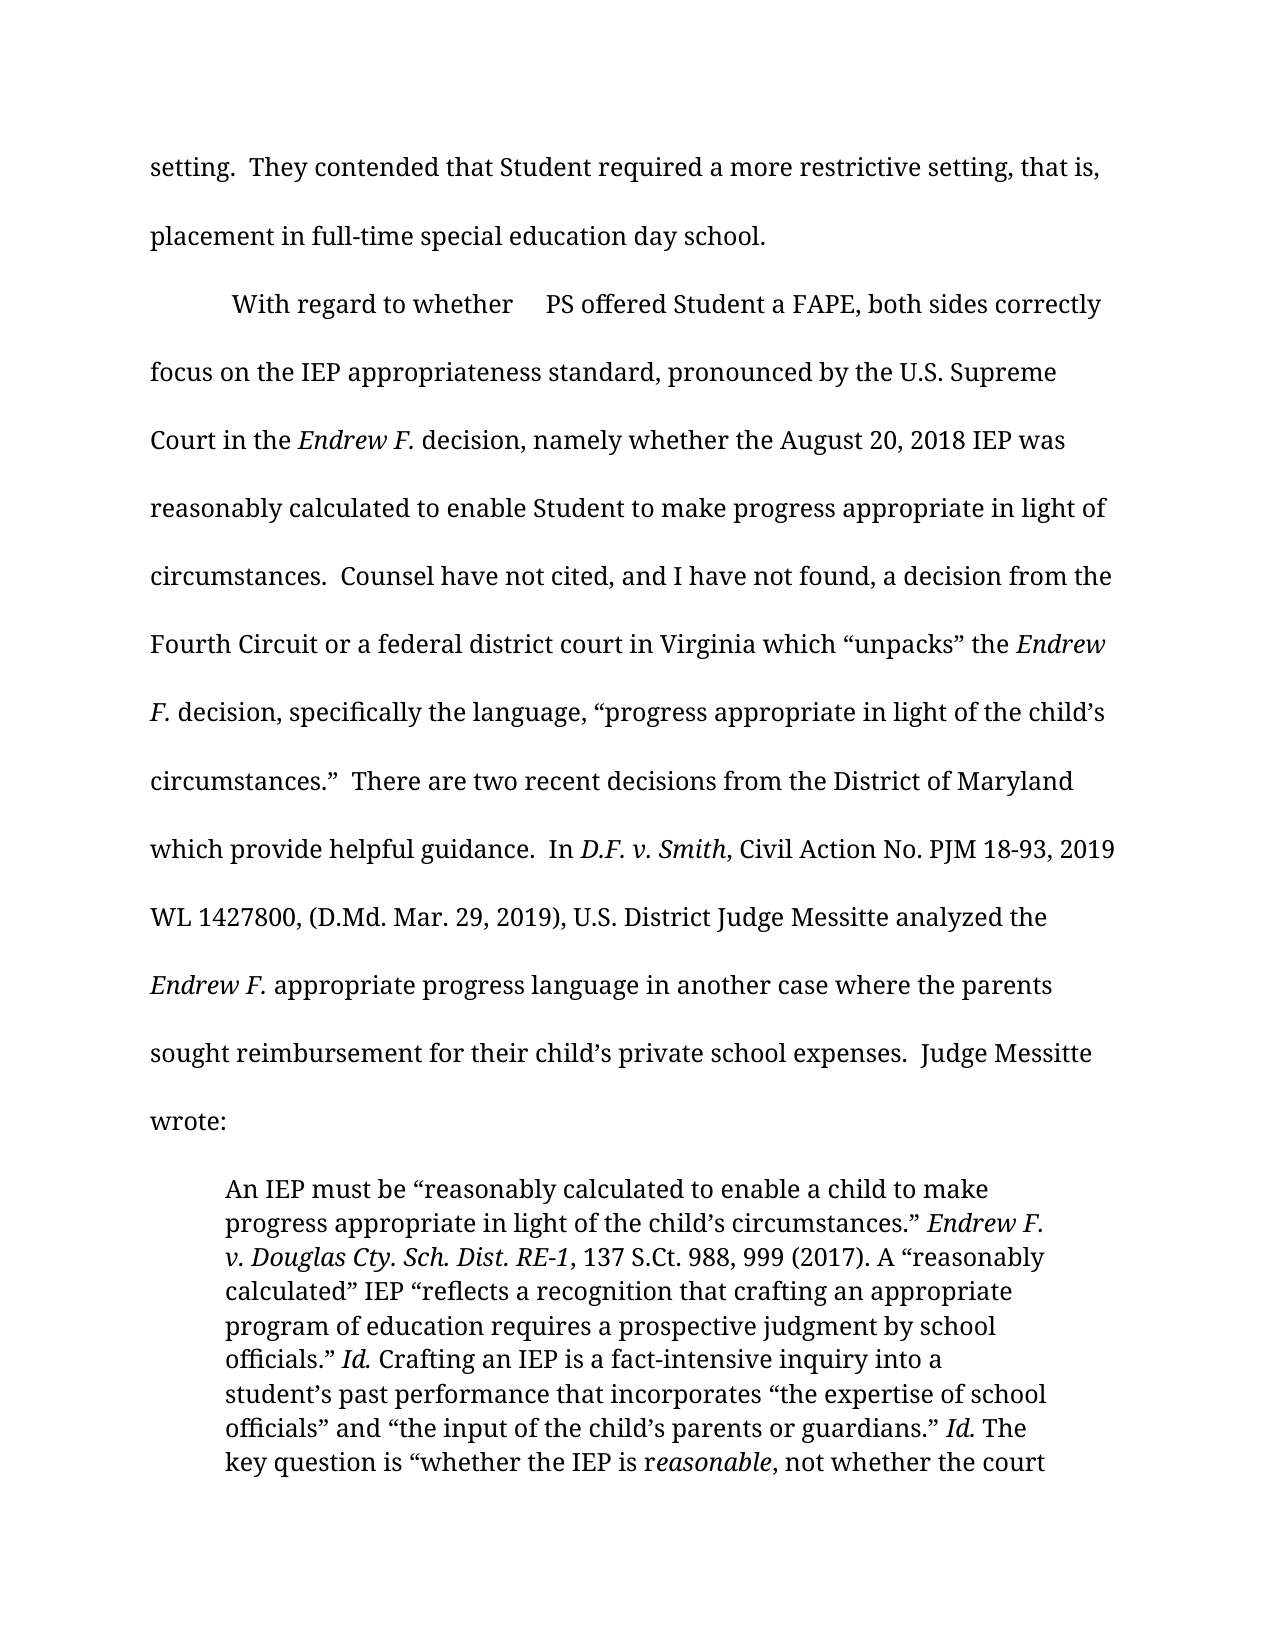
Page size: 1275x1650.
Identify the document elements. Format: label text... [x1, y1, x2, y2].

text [225, 1172, 1050, 1478]
text With regard to whether PS offered Student a FAPE, both sides correctly focus on the IEP appropriateness standard, pronounced by the U.S. Supreme Court in the Endrew F. decision, namely whether the August 20, 2018 IEP was reasonably calculated to enable Student to make progress appropriate in light of circumstances. Counsel have not cited, and I have not found, a decision from the Fourth Circuit or a federal district court in Virginia which “unpacks” the Endrew F. decision, specifically the language, “progress appropriate in light of the child’s circumstances.” There are two recent decisions from the District of Maryland which provide helpful guidance. In D.F. v. Smith, Civil Action No. PJM 18-93, 2019 WL 1427800, (D.Md. Mar. 29, 2019), U.S. District Judge Messitte analyzed the Endrew F. appropriate progress language in another case where the parents sought reimbursement for their child’s private school expenses. Judge Messitte wrote: [150, 286, 1125, 1138]
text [150, 150, 1125, 252]
